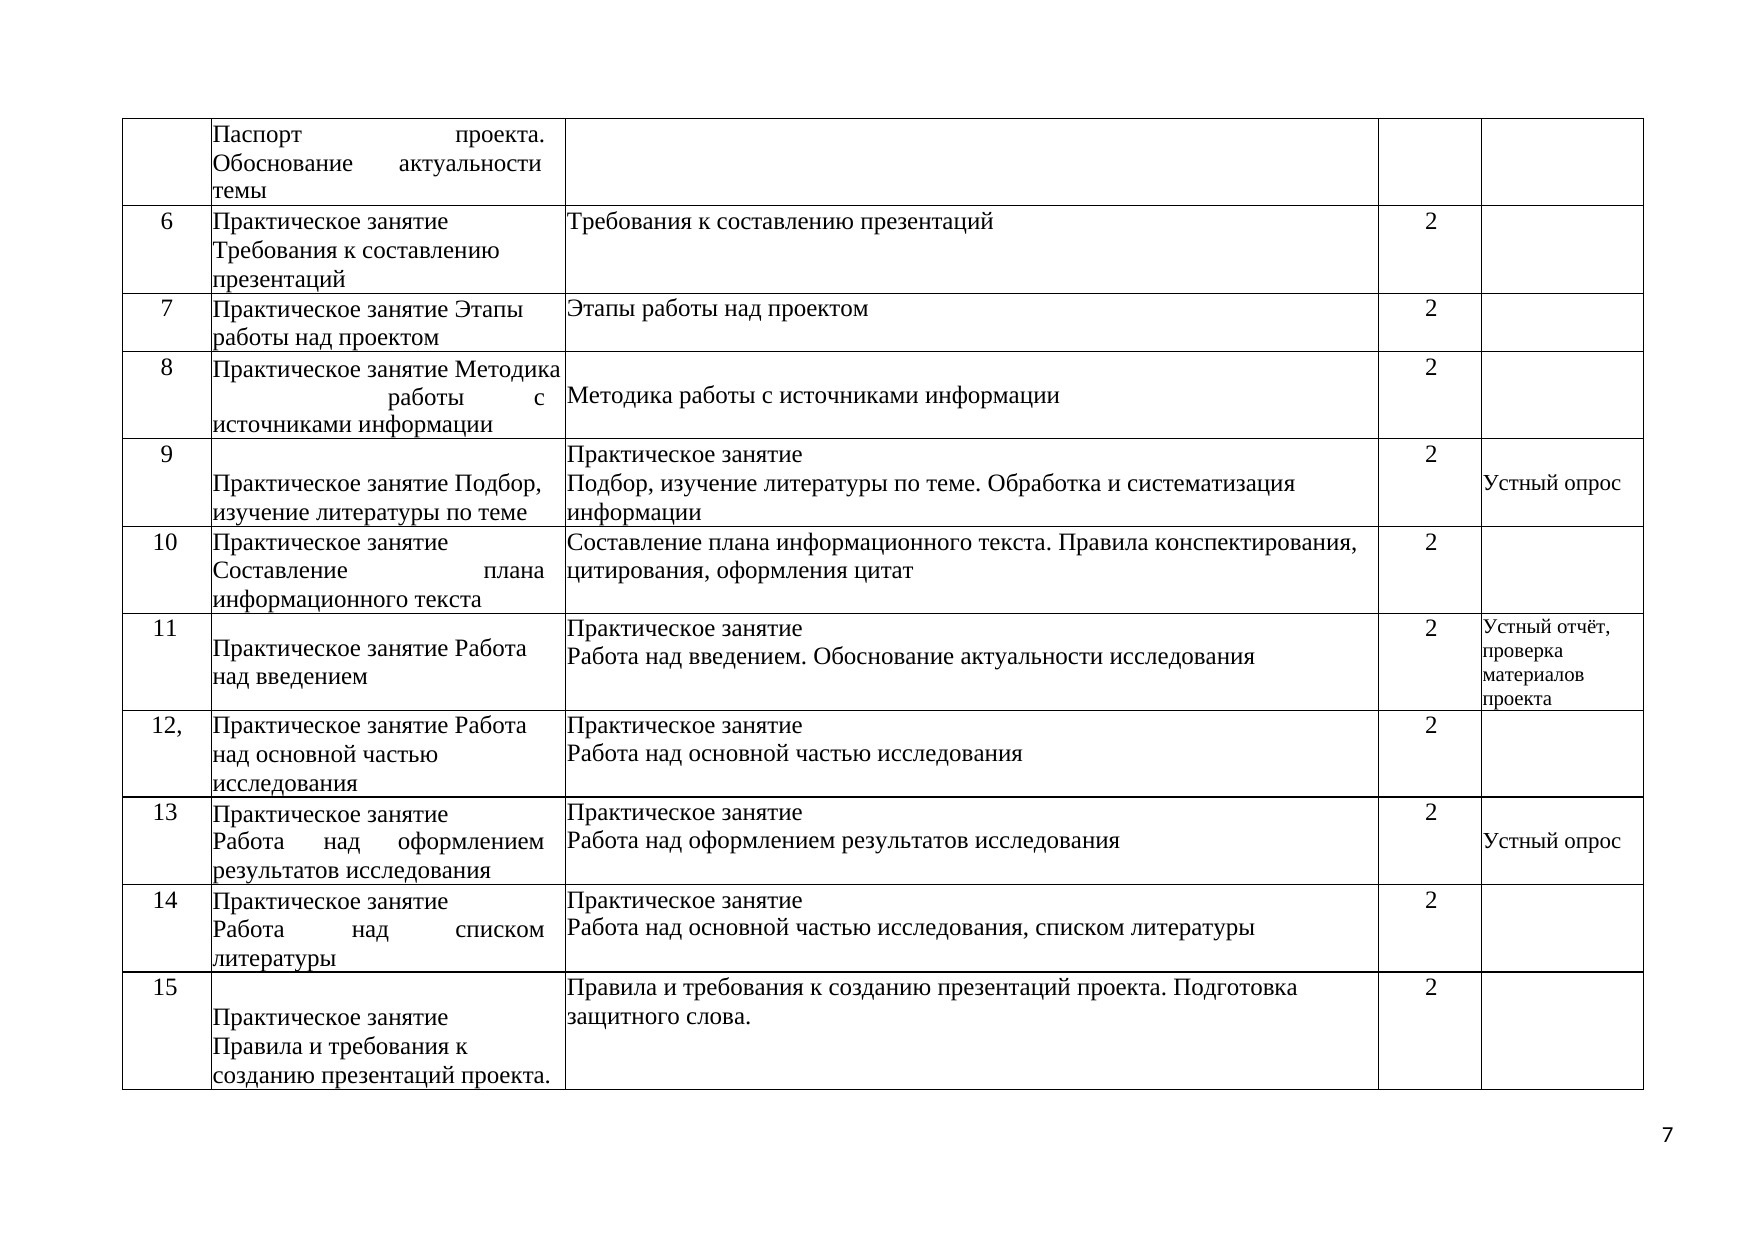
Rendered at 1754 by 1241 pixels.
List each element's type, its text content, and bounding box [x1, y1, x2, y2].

table_cell 2 [1379, 294, 1481, 351]
table_cell Практическое занятие Этапы работы над проектом [212, 294, 565, 351]
table_cell [1482, 294, 1643, 351]
table_cell [1482, 352, 1643, 438]
table_cell 2 [1379, 885, 1481, 971]
table_cell 14 [123, 885, 211, 971]
table_cell 9 [123, 439, 211, 526]
table_cell Практическое занятие Работа над основной частью исследования, списком литературы [566, 885, 1378, 971]
table_cell Практическое занятие Работа над оформлением результатов исследования [566, 798, 1378, 884]
table_cell Правила и требования к созданию презентаций проекта. Подготовка защитного слова. [566, 973, 1378, 1088]
table_cell Практическое занятие Работа над введением [212, 614, 565, 709]
table_cell 2 [1379, 352, 1481, 438]
table_cell Практическое занятие Составление плана информационного текста [212, 527, 565, 612]
table_cell Практическое занятие Подбор, изучение литературы по теме [212, 439, 565, 526]
table_cell 2 [1379, 614, 1481, 709]
table_cell 15 [123, 973, 211, 1088]
table_cell 2 [1379, 527, 1481, 612]
table_header [1379, 119, 1481, 205]
table_cell 11 [123, 614, 211, 709]
table_cell 7 [123, 294, 211, 351]
table_cell Устный отчёт, проверка материалов проекта [1482, 614, 1643, 709]
table_cell 12, [123, 711, 211, 796]
table_header Паспорт проекта. Обоснование актуальности темы [212, 119, 565, 205]
table_cell 6 [123, 206, 211, 292]
table_cell Устный опрос [1482, 439, 1643, 526]
table_cell Практическое занятие Подбор, изучение литературы по теме. Обработка и систематизация информации [566, 439, 1378, 526]
table_cell Практическое занятие Работа над основной частью исследования [212, 711, 565, 796]
table_cell [1482, 206, 1643, 292]
table_cell [1482, 711, 1643, 796]
table_cell 10 [123, 527, 211, 612]
table_cell 2 [1379, 711, 1481, 796]
table_cell Практическое занятие Требования к составлению презентаций [212, 206, 565, 292]
table_cell [1482, 973, 1643, 1088]
table_cell Требования к составлению презентаций [566, 206, 1378, 292]
table_cell Практическое занятие Работа над введением. Обоснование актуальности исследования [566, 614, 1378, 709]
table_cell 2 [1379, 439, 1481, 526]
table_cell 2 [1379, 798, 1481, 884]
table_header [566, 119, 1378, 205]
table_cell 2 [1379, 973, 1481, 1088]
table_cell Устный опрос [1482, 798, 1643, 884]
table_cell [1482, 885, 1643, 971]
table_cell 2 [1379, 206, 1481, 292]
table_cell Практическое занятие Методика работы с источниками информации [212, 352, 565, 438]
table_cell 13 [123, 798, 211, 884]
table_cell Практическое занятие Работа над списком литературы [212, 885, 565, 971]
table_header [1482, 119, 1643, 205]
table_cell [1482, 527, 1643, 612]
table_cell Этапы работы над проектом [566, 294, 1378, 351]
table_cell Практическое занятие Работа над основной частью исследования [566, 711, 1378, 796]
table_cell Составление плана информационного текста. Правила конспектирования, цитирования, оформления цитат [566, 527, 1378, 612]
table_header [123, 119, 211, 205]
table_cell Методика работы с источниками информации [566, 352, 1378, 438]
table_cell Практическое занятие Работа над оформлением результатов исследования [212, 798, 565, 884]
table_cell 8 [123, 352, 211, 438]
table_cell Практическое занятие Правила и требования к созданию презентаций проекта. [212, 973, 565, 1088]
